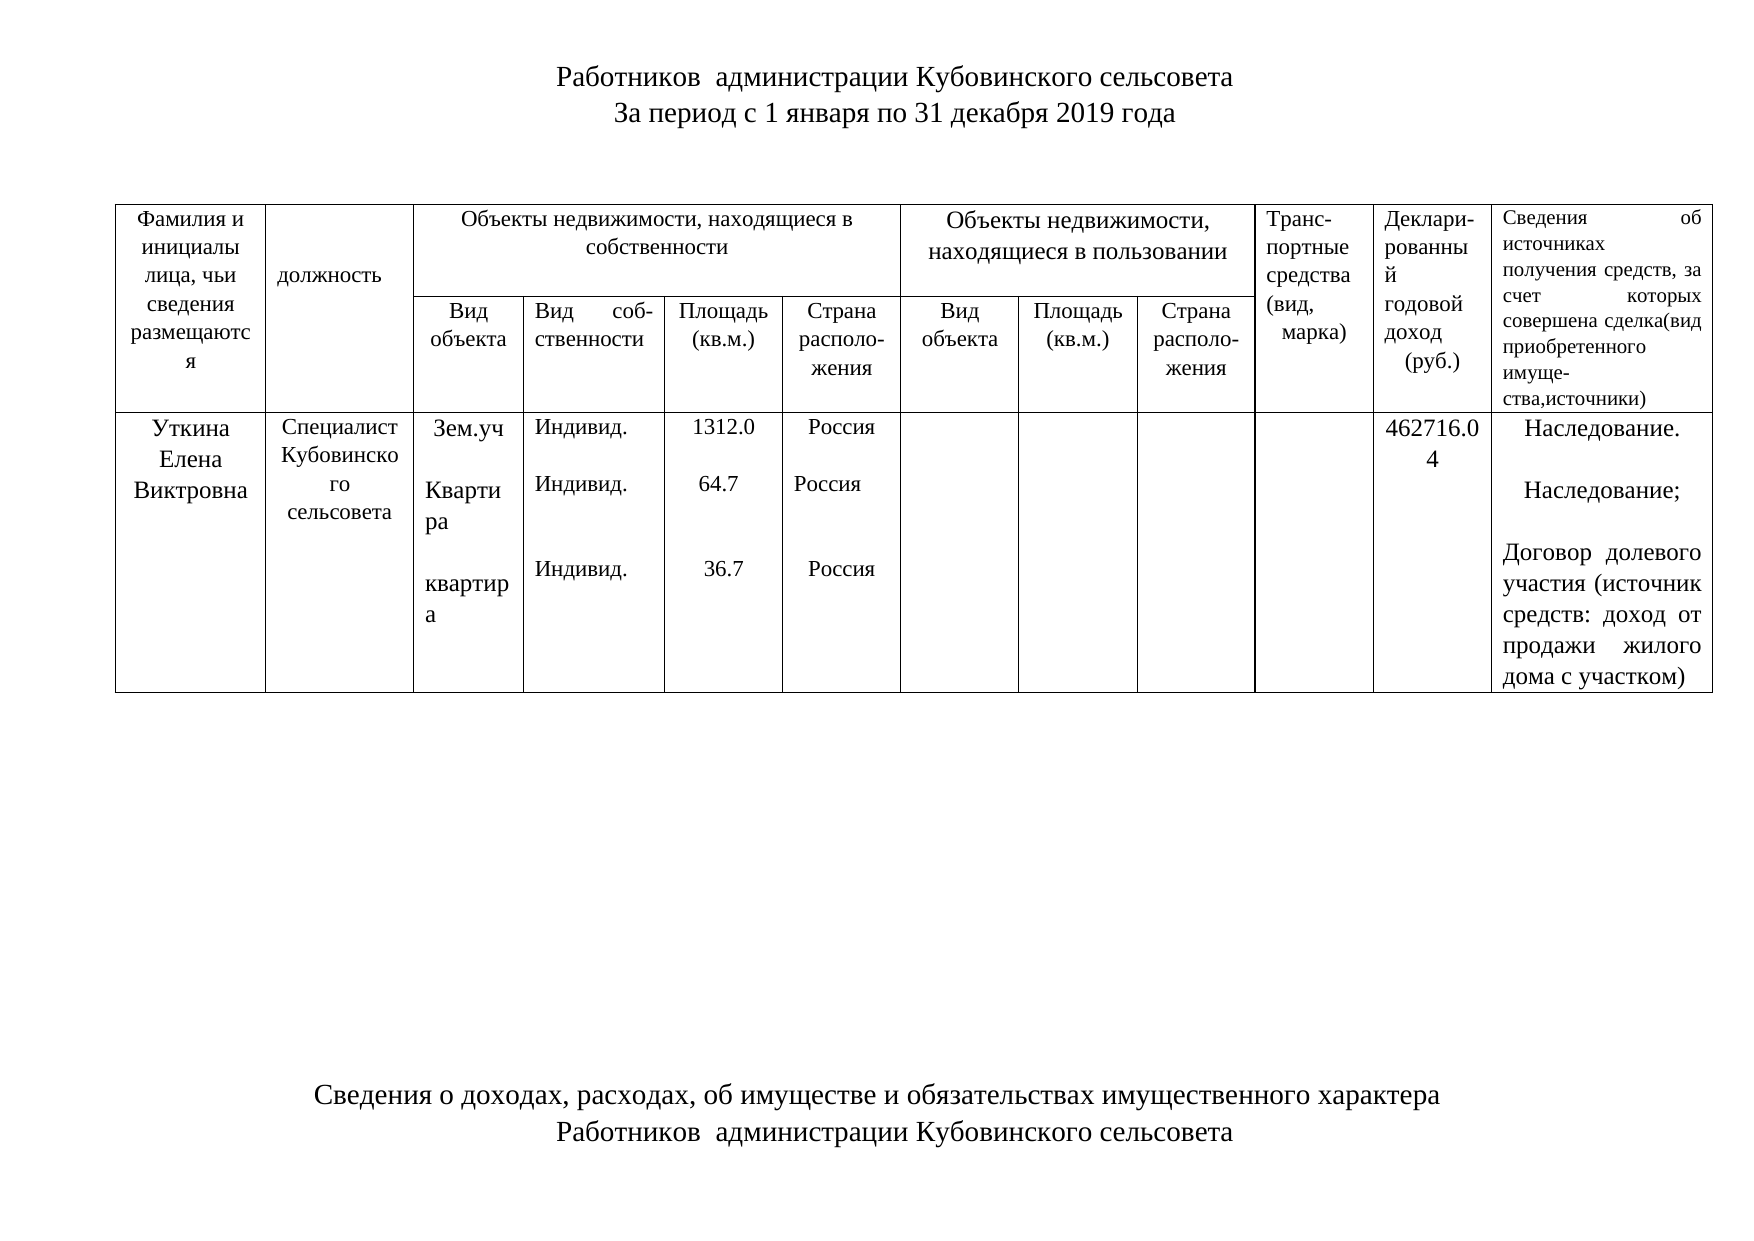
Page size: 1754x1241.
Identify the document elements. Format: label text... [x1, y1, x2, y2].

table_header Объекты недвижимости, находящиеся в пользовании [901, 205, 1254, 296]
table_cell Наследование. Наследование; Договор долевого участия (источник средств: доход от продажи жилого дома с участком) [1492, 413, 1712, 692]
table_cell Вид соб-ственности [524, 297, 664, 412]
table_header Объекты недвижимости, находящиеся в собственности [414, 205, 900, 296]
table_cell 1312.0 64.7 36.7 [665, 413, 782, 692]
text Работников администрации Кубовинского сельсовета [126, 1114, 1636, 1147]
table_cell Вид объекта [901, 297, 1018, 412]
table_header Деклари-рованный годовой доход (руб.) [1374, 205, 1491, 412]
table_header Транс-портные средства (вид, марка) [1256, 205, 1373, 412]
table_cell Площадь (кв.м.) [1019, 297, 1137, 412]
text За период с 1 января по 31 декабря 2019 года [126, 95, 1636, 129]
table_cell Страна располо-жения [783, 297, 900, 412]
table_cell 462716.04 [1374, 413, 1491, 692]
table_header должность [266, 205, 413, 412]
table_cell [1138, 413, 1254, 692]
table_cell Россия Россия Россия [783, 413, 900, 692]
table_cell Уткина Елена Виктровна [116, 413, 265, 692]
table_cell Специалист Кубовинского сельсовета [266, 413, 413, 692]
table_cell [1256, 413, 1373, 692]
table_cell Страна располо-жения [1138, 297, 1254, 412]
table_cell Зем.уч Квартира квартира [414, 413, 523, 692]
text Сведения о доходах, расходах, об имуществе и обязательствах имущественного характера [118, 1077, 1636, 1111]
table_cell [1019, 413, 1137, 692]
table_cell Вид объекта [414, 297, 523, 412]
table_cell [901, 413, 1018, 692]
table_header Сведения об источниках получения средств, за счет которых совершена сделка(вид приобретенного имуще-ства,источники) [1492, 205, 1712, 412]
table_cell Площадь (кв.м.) [665, 297, 782, 412]
table_header Фамилия и инициалы лица, чьи сведения размещаются [116, 205, 265, 412]
text Работников администрации Кубовинского сельсовета [126, 59, 1636, 93]
table_cell Индивид. Индивид. Индивид. [524, 413, 664, 692]
